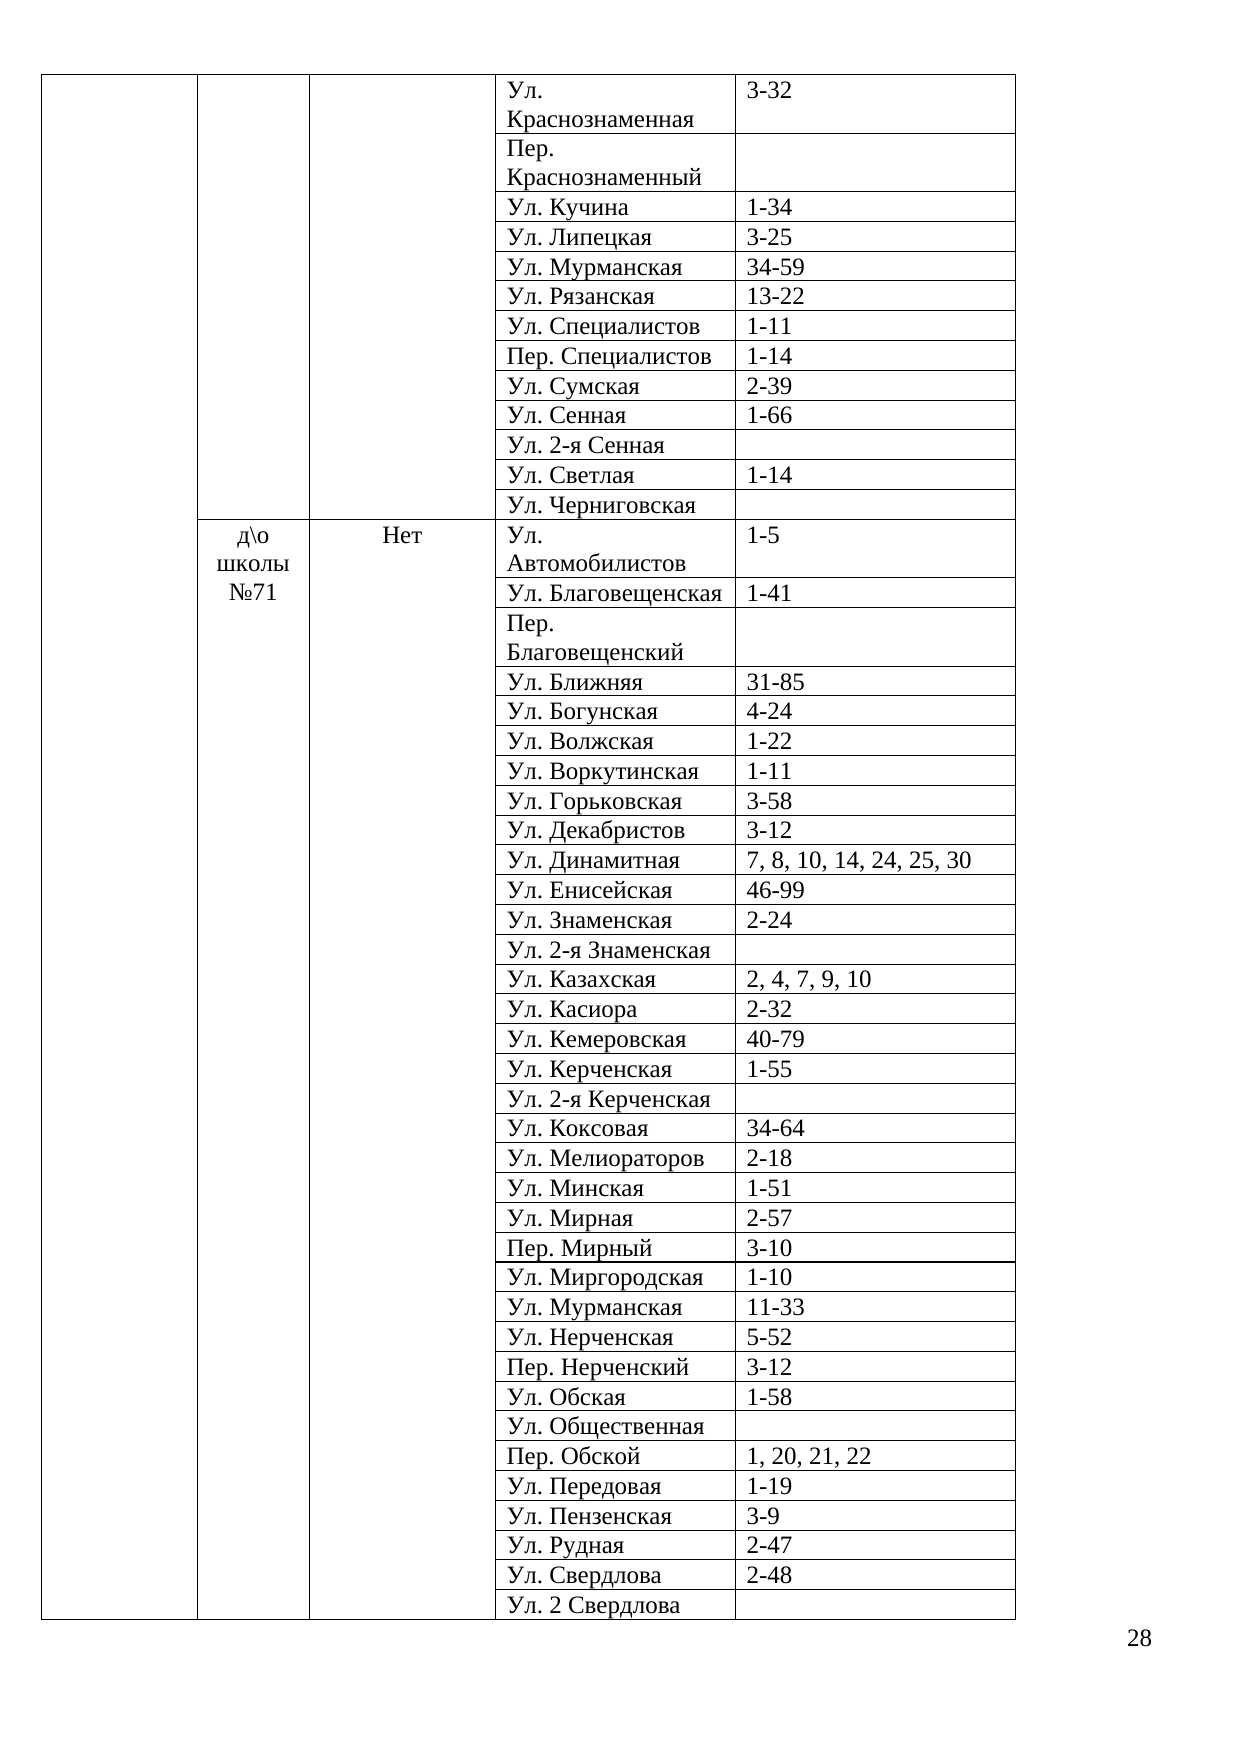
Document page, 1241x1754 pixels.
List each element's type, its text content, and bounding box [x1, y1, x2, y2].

table_cell 1-11 [736, 756, 1015, 785]
table_cell 2-39 [736, 371, 1015, 399]
table_cell Ул. Керченская [496, 1054, 735, 1083]
table_cell 2-57 [736, 1203, 1015, 1232]
table_cell Пер. Обской [496, 1441, 735, 1470]
table_cell 1-19 [736, 1471, 1015, 1500]
table_cell [736, 134, 1015, 191]
table_cell 3-12 [736, 1352, 1015, 1381]
table_cell 2-24 [736, 905, 1015, 934]
table_cell Ул. Мурманская [496, 1292, 735, 1321]
table_cell 3-10 [736, 1233, 1015, 1261]
table_cell 13-22 [736, 281, 1015, 310]
table_cell 1-11 [736, 311, 1015, 340]
table_cell Ул. Кемеровская [496, 1024, 735, 1053]
table_cell [736, 430, 1015, 459]
table_cell Ул. Воркутинская [496, 756, 735, 785]
table_cell Ул. Свердлова [496, 1560, 735, 1589]
table_cell Ул. Минская [496, 1173, 735, 1202]
table_cell Пер. Специалистов [496, 341, 735, 370]
table_cell Ул. Светлая [496, 460, 735, 489]
table_cell Ул. Сенная [496, 401, 735, 429]
table_cell Ул. Богунская [496, 696, 735, 725]
table_cell Ул. Мурманская [496, 252, 735, 280]
table_cell Ул. Енисейская [496, 875, 735, 904]
table_cell 5-52 [736, 1322, 1015, 1351]
table_cell 1-14 [736, 341, 1015, 370]
table_cell 1-51 [736, 1173, 1015, 1202]
table_cell Ул. Рязанская [496, 281, 735, 310]
table_cell д\о школы №71 [198, 520, 309, 1619]
table_cell Ул. Краснознаменная [496, 75, 735, 132]
table_cell Нет [310, 520, 495, 1619]
table_cell [736, 1084, 1015, 1112]
table_cell Ул. Мелиораторов [496, 1143, 735, 1172]
table_cell 34-64 [736, 1114, 1015, 1142]
table_cell Пер. Благовещенский [496, 608, 735, 666]
table_cell Ул. Благовещенская [496, 578, 735, 607]
table_cell [736, 1590, 1015, 1619]
table_cell [736, 608, 1015, 666]
table_cell Ул. Пензенская [496, 1501, 735, 1529]
table_cell Ул. Мирная [496, 1203, 735, 1232]
table_cell 2, 4, 7, 9, 10 [736, 965, 1015, 993]
table_cell 40-79 [736, 1024, 1015, 1053]
table_cell Ул. Автомобилистов [496, 520, 735, 577]
table_cell Ул. Липецкая [496, 222, 735, 251]
table_cell 3-12 [736, 816, 1015, 844]
table_cell Пер. Краснознаменный [496, 134, 735, 191]
table_cell [736, 490, 1015, 519]
table_cell 2-18 [736, 1143, 1015, 1172]
table_cell Ул. Миргородская [496, 1263, 735, 1291]
table_cell 46-99 [736, 875, 1015, 904]
table_cell 7, 8, 10, 14, 24, 25, 30 [736, 845, 1015, 874]
table_cell 2-32 [736, 994, 1015, 1023]
table_cell 1, 20, 21, 22 [736, 1441, 1015, 1470]
table_cell Ул. Коксовая [496, 1114, 735, 1142]
table_cell 34-59 [736, 252, 1015, 280]
table_cell 3-25 [736, 222, 1015, 251]
table_cell 1-10 [736, 1263, 1015, 1291]
table_cell Ул. Волжская [496, 726, 735, 755]
table_cell Ул. 2 Свердлова [496, 1590, 735, 1619]
table_cell 1-22 [736, 726, 1015, 755]
table_cell Ул. Рудная [496, 1531, 735, 1559]
table_cell Ул. Динамитная [496, 845, 735, 874]
table_cell 1-34 [736, 192, 1015, 221]
table_cell Ул. Казахская [496, 965, 735, 993]
table_cell Ул. 2-я Знаменская [496, 935, 735, 963]
table_cell Ул. Нерченская [496, 1322, 735, 1351]
table_cell Ул. 2-я Сенная [496, 430, 735, 459]
table_cell Ул. Общественная [496, 1411, 735, 1440]
table_cell [736, 1411, 1015, 1440]
table_cell 11-33 [736, 1292, 1015, 1321]
table_cell Ул. Ближняя [496, 667, 735, 695]
table_cell Пер. Мирный [496, 1233, 735, 1261]
table_cell 2-47 [736, 1531, 1015, 1559]
table_cell Ул. Передовая [496, 1471, 735, 1500]
table_cell 1-55 [736, 1054, 1015, 1083]
table_cell Ул. Обская [496, 1382, 735, 1410]
table_cell Ул. Касиора [496, 994, 735, 1023]
table_cell 4-24 [736, 696, 1015, 725]
table_cell 1-5 [736, 520, 1015, 577]
table_cell 1-58 [736, 1382, 1015, 1410]
table_cell Ул. Кучина [496, 192, 735, 221]
table_cell 3-32 [736, 75, 1015, 132]
table_cell Ул. Специалистов [496, 311, 735, 340]
table_cell Ул. Горьковская [496, 786, 735, 814]
table_cell [736, 935, 1015, 963]
table_cell 31-85 [736, 667, 1015, 695]
table_cell Пер. Нерченский [496, 1352, 735, 1381]
table_cell 3-9 [736, 1501, 1015, 1529]
table_cell Ул. Сумская [496, 371, 735, 399]
table_cell Ул. Знаменская [496, 905, 735, 934]
table_cell Ул. 2-я Керченская [496, 1084, 735, 1112]
table_cell 2-48 [736, 1560, 1015, 1589]
table_cell Ул. Черниговская [496, 490, 735, 519]
table_cell 1-41 [736, 578, 1015, 607]
table_cell Ул. Декабристов [496, 816, 735, 844]
table_cell 3-58 [736, 786, 1015, 814]
table_cell 1-66 [736, 401, 1015, 429]
table_cell 1-14 [736, 460, 1015, 489]
